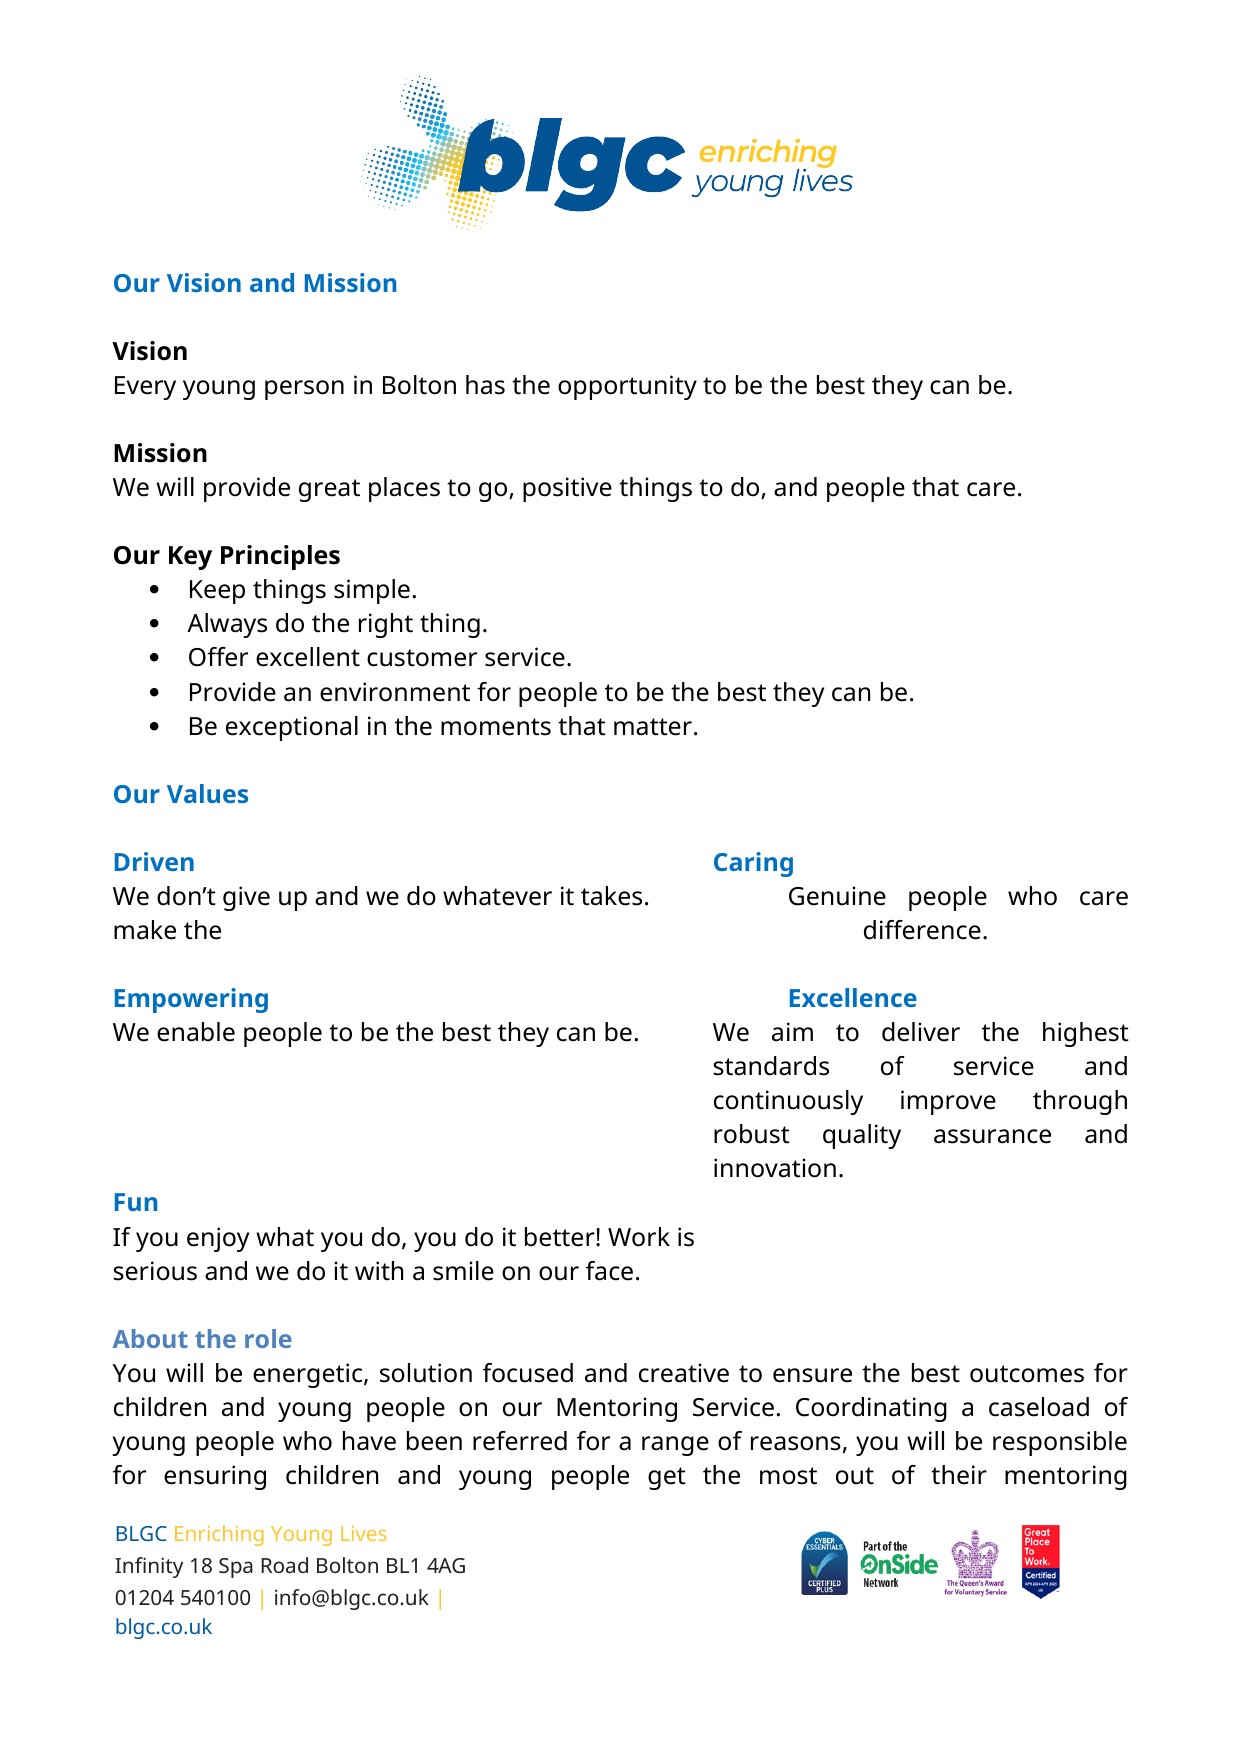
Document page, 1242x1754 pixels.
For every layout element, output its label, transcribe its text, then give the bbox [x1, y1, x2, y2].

text Empowering Excellence [112, 981, 1129, 1015]
list Offer excellent customer service. [150, 640, 1129, 674]
text About the role [112, 1321, 1129, 1355]
picture [360, 75, 853, 232]
text Vision [112, 333, 1129, 368]
text Driven Caring [112, 844, 1129, 878]
list Keep things simple. [150, 572, 1129, 606]
text Our Values [112, 776, 1129, 810]
text Mission [112, 436, 1129, 470]
text Fun [112, 1185, 1129, 1219]
text Our Vision and Mission [112, 265, 1129, 299]
text Our Key Principles [112, 538, 1129, 572]
list Provide an environment for people to be the best they can be. [150, 674, 1129, 708]
picture [800, 1516, 1063, 1607]
text If you enjoy what you do, you do it better! Work is [112, 1219, 1129, 1253]
list Always do the right thing. [150, 606, 1129, 640]
text We will provide great places to go, positive things to do, and people that care. [112, 470, 1129, 504]
text serious and we do it with a smile on our face. [112, 1253, 1129, 1287]
text Every young person in Bolton has the opportunity to be the best they can be. [112, 368, 1129, 402]
text We don’t give up and we do whatever it takes. Genuine people who care make the difference. [112, 878, 1129, 947]
text We enable people to be the best they can be. We aim to deliver the highest standards of service and continuously improve through robust quality assurance and innovation. [112, 1015, 1129, 1185]
list Be exceptional in the moments that matter. [150, 708, 1129, 742]
